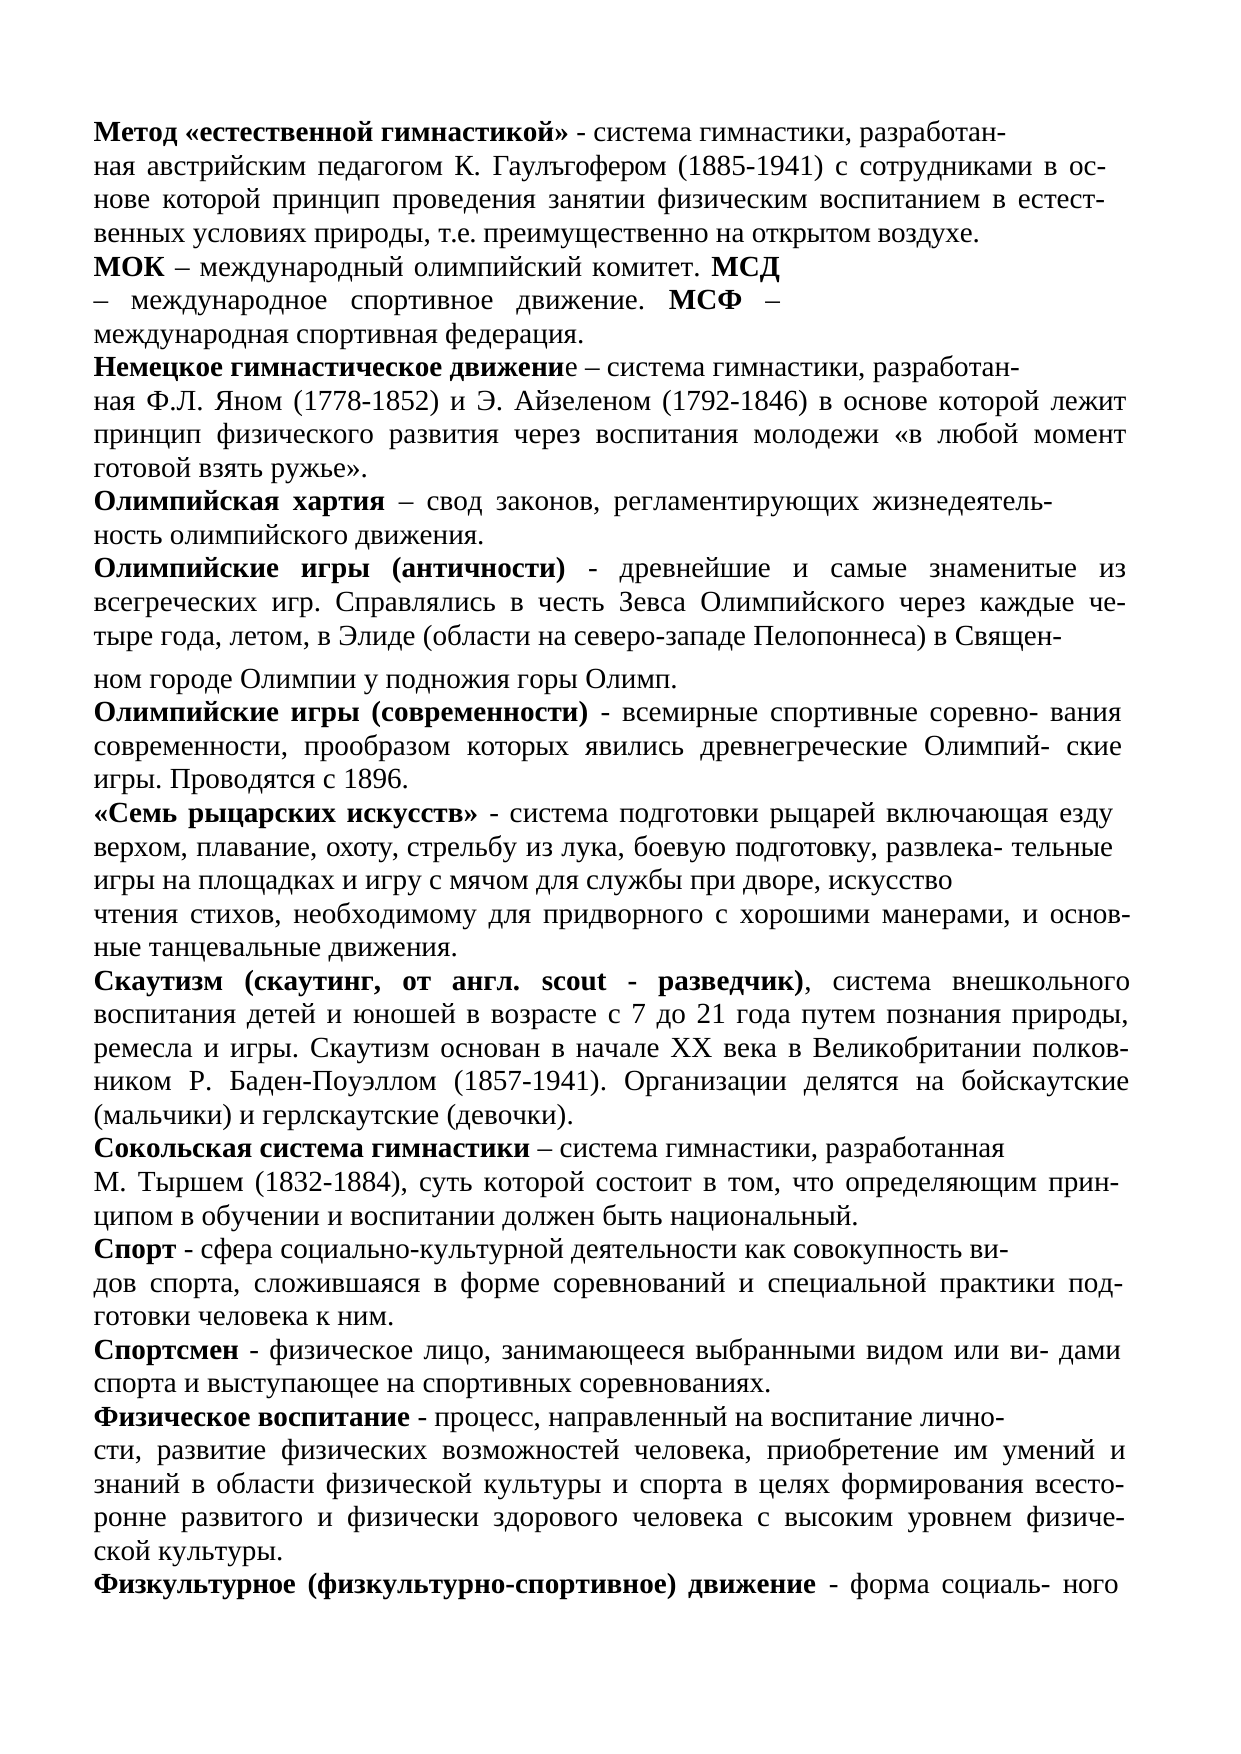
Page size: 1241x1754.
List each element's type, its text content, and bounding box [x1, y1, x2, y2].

text Олимпийские игры (современности) - всемирные спортивные соревно- вания современности, прообразом которых явились древнегреческие Олимпий- ские игры. Проводятся с 1896. [93, 694, 1122, 795]
text Олимпийская хартия – свод законов, регламентирующих жизнедеятель- ность олимпийского движения. [93, 483, 1053, 551]
text Скаутизм (скаутинг, от англ. scout - разведчик), система внешкольного воспитания детей и юношей в возрасте с 7 до 21 года путем познания природы, ремесла и игры. Скаутизм основан в начале ХХ века в Великобритании полков- ником Р. Баден-Поуэллом (1857-1941). Организации делятся на бойскаутские (мальчики) и герлскаутские (девочки). [93, 963, 1130, 1131]
text ная Ф.Л. Яном (1778-1852) и Э. Айзеленом (1792-1846) в основе которой лежит принцип физического развития через воспитания молодежи «в любой момент готовой взять ружье». [93, 383, 1127, 483]
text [93, 1567, 1118, 1600]
text ном городе Олимпии у подножия горы Олимп. [93, 661, 1124, 694]
text Немецкое гимнастическое движение – система гимнастики, разработан- [93, 349, 1127, 383]
text М. Тыршем (1832-1884), суть которой состоит в том, что определяющим прин- ципом в обучении и воспитании должен быть национальный. [93, 1164, 1121, 1231]
text чтения стихов, необходимому для придворного с хорошими манерами, и основ- ные танцевальные движения. [93, 896, 1131, 963]
text Сокольская система гимнастики – система гимнастики, разработанная [93, 1131, 1124, 1164]
text Спорт - сфера социально-культурной деятельности как совокупность ви- [93, 1231, 1124, 1265]
text «Семь рыцарских искусств» - система подготовки рыцарей включающая езду верхом, плавание, охоту, стрельбу из лука, боевую подготовку, развлека- тельные игры на площадках и игру с мячом для службы при дворе, искусство [93, 795, 1113, 896]
text Метод «естественной гимнастикой» - система гимнастики, разработан- [93, 114, 1127, 148]
text Физическое воспитание - процесс, направленный на воспитание лично- [93, 1399, 1124, 1432]
text сти, развитие физических возможностей человека, приобретение им умений и знаний в области физической культуры и спорта в целях формирования всесто- ронне развитого и физически здорового человека с высоким уровнем физиче- ской культуры. [93, 1432, 1126, 1567]
text Олимпийские игры (античности) - древнейшие и самые знаменитые из всегреческих игр. Справлялись в честь Зевса Олимпийского через каждые че- тыре года, летом, в Элиде (области на северо-западе Пелопоннеса) в Священ- [93, 551, 1127, 651]
text Спортсмен - физическое лицо, занимающееся выбранными видом или ви- дами спорта и выступающее на спортивных соревнованиях. [93, 1332, 1122, 1399]
text МОК – международный олимпийский комитет. МСД – международное спортивное движение. МСФ – международная спортивная федерация. [93, 249, 780, 349]
text ная австрийским педагогом К. Гаулъгофером (1885-1941) с сотрудниками в ос- нове которой принцип проведения занятии физическим воспитанием в естест- венных условиях природы, т.е. преимущественно на открытом воздухе. [93, 148, 1106, 249]
text дов спорта, сложившаяся в форме соревнований и специальной практики под- готовки человека к ним. [93, 1265, 1124, 1332]
